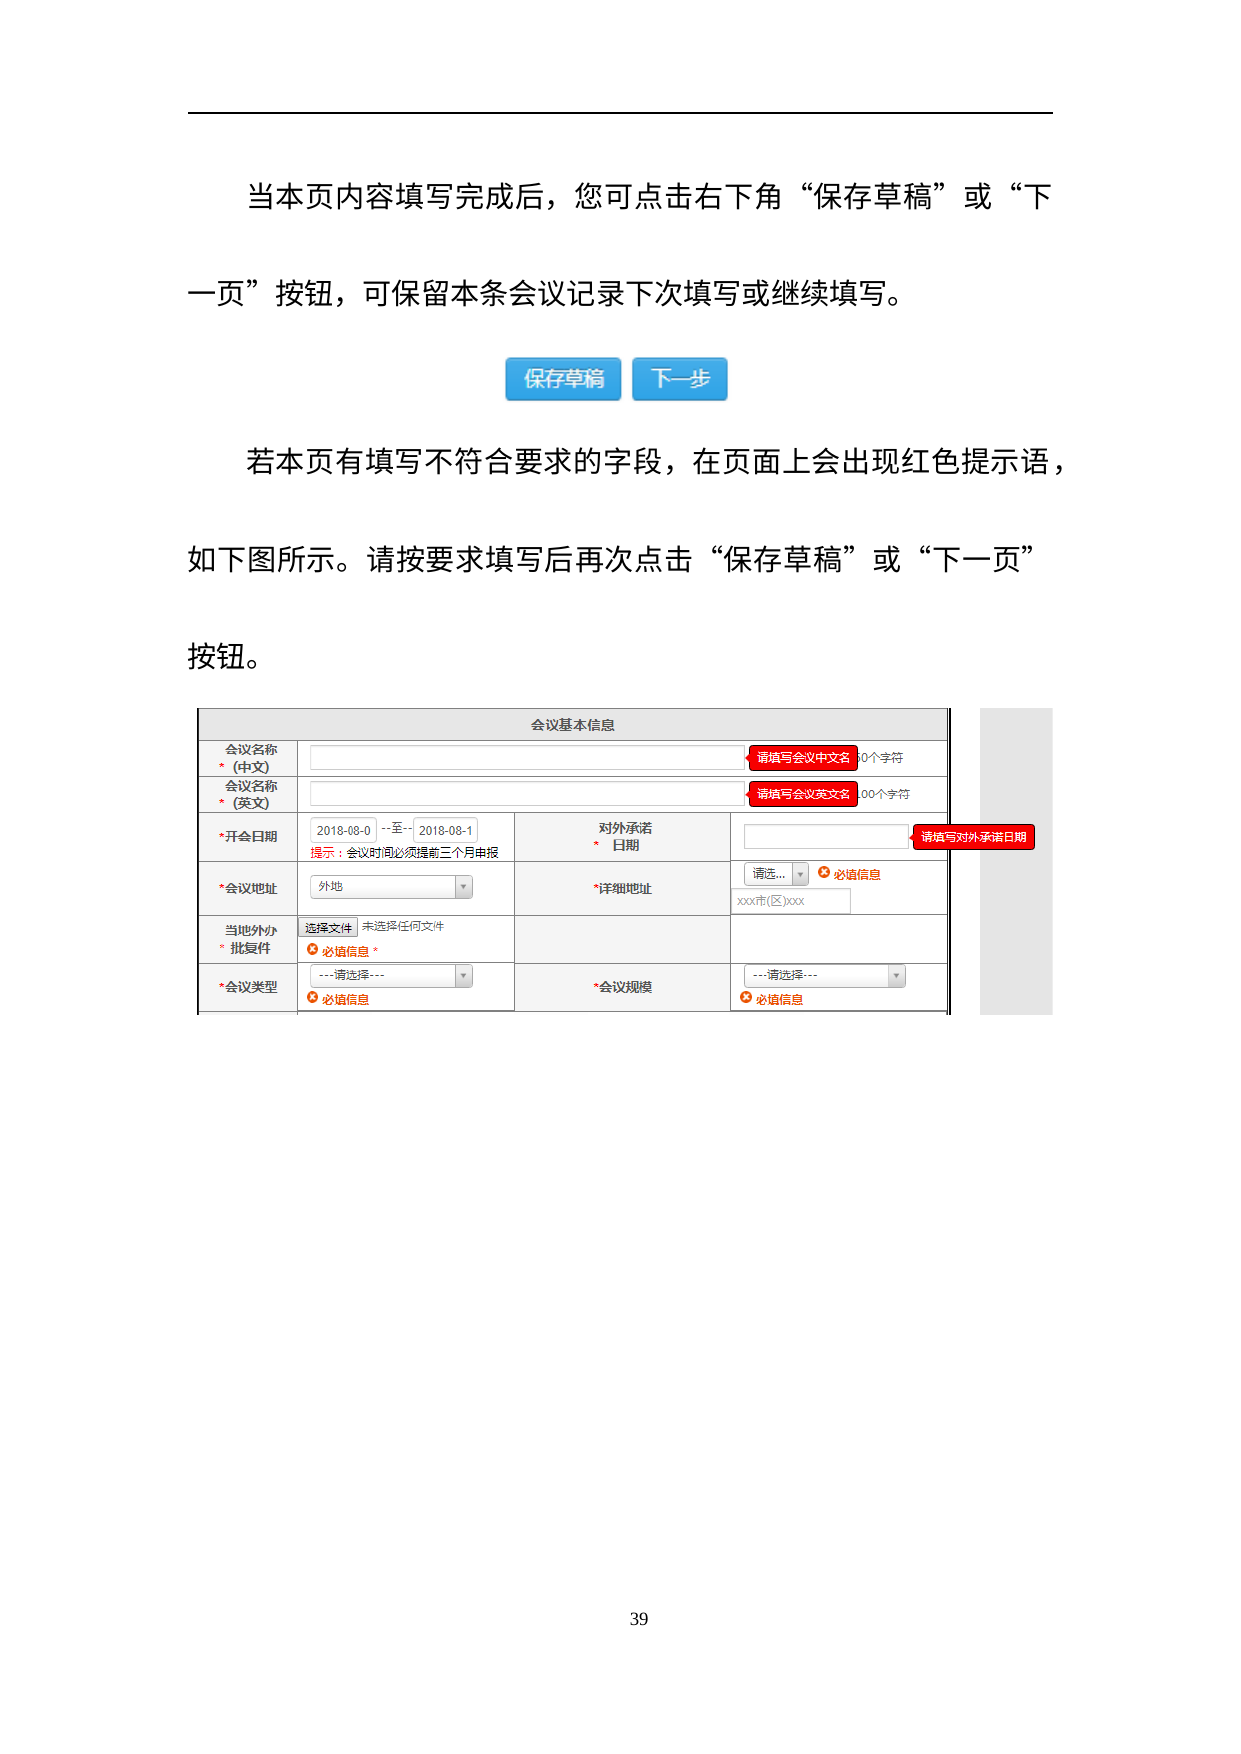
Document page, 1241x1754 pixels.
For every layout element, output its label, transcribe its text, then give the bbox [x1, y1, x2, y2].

text 若本页有填写不符合要求的字段，在页面上会出现红色提示语，如下图所示。请按要求填写后再次点击“保存草稿”或“下一页”按钮。 [187, 427, 1053, 687]
picture [498, 345, 742, 409]
text 当本页内容填写完成后，您可点击右下角“保存草稿”或“下一页”按钮，可保留本条会议记录下次填写或继续填写。 [187, 162, 1053, 324]
picture [187, 708, 1053, 1015]
